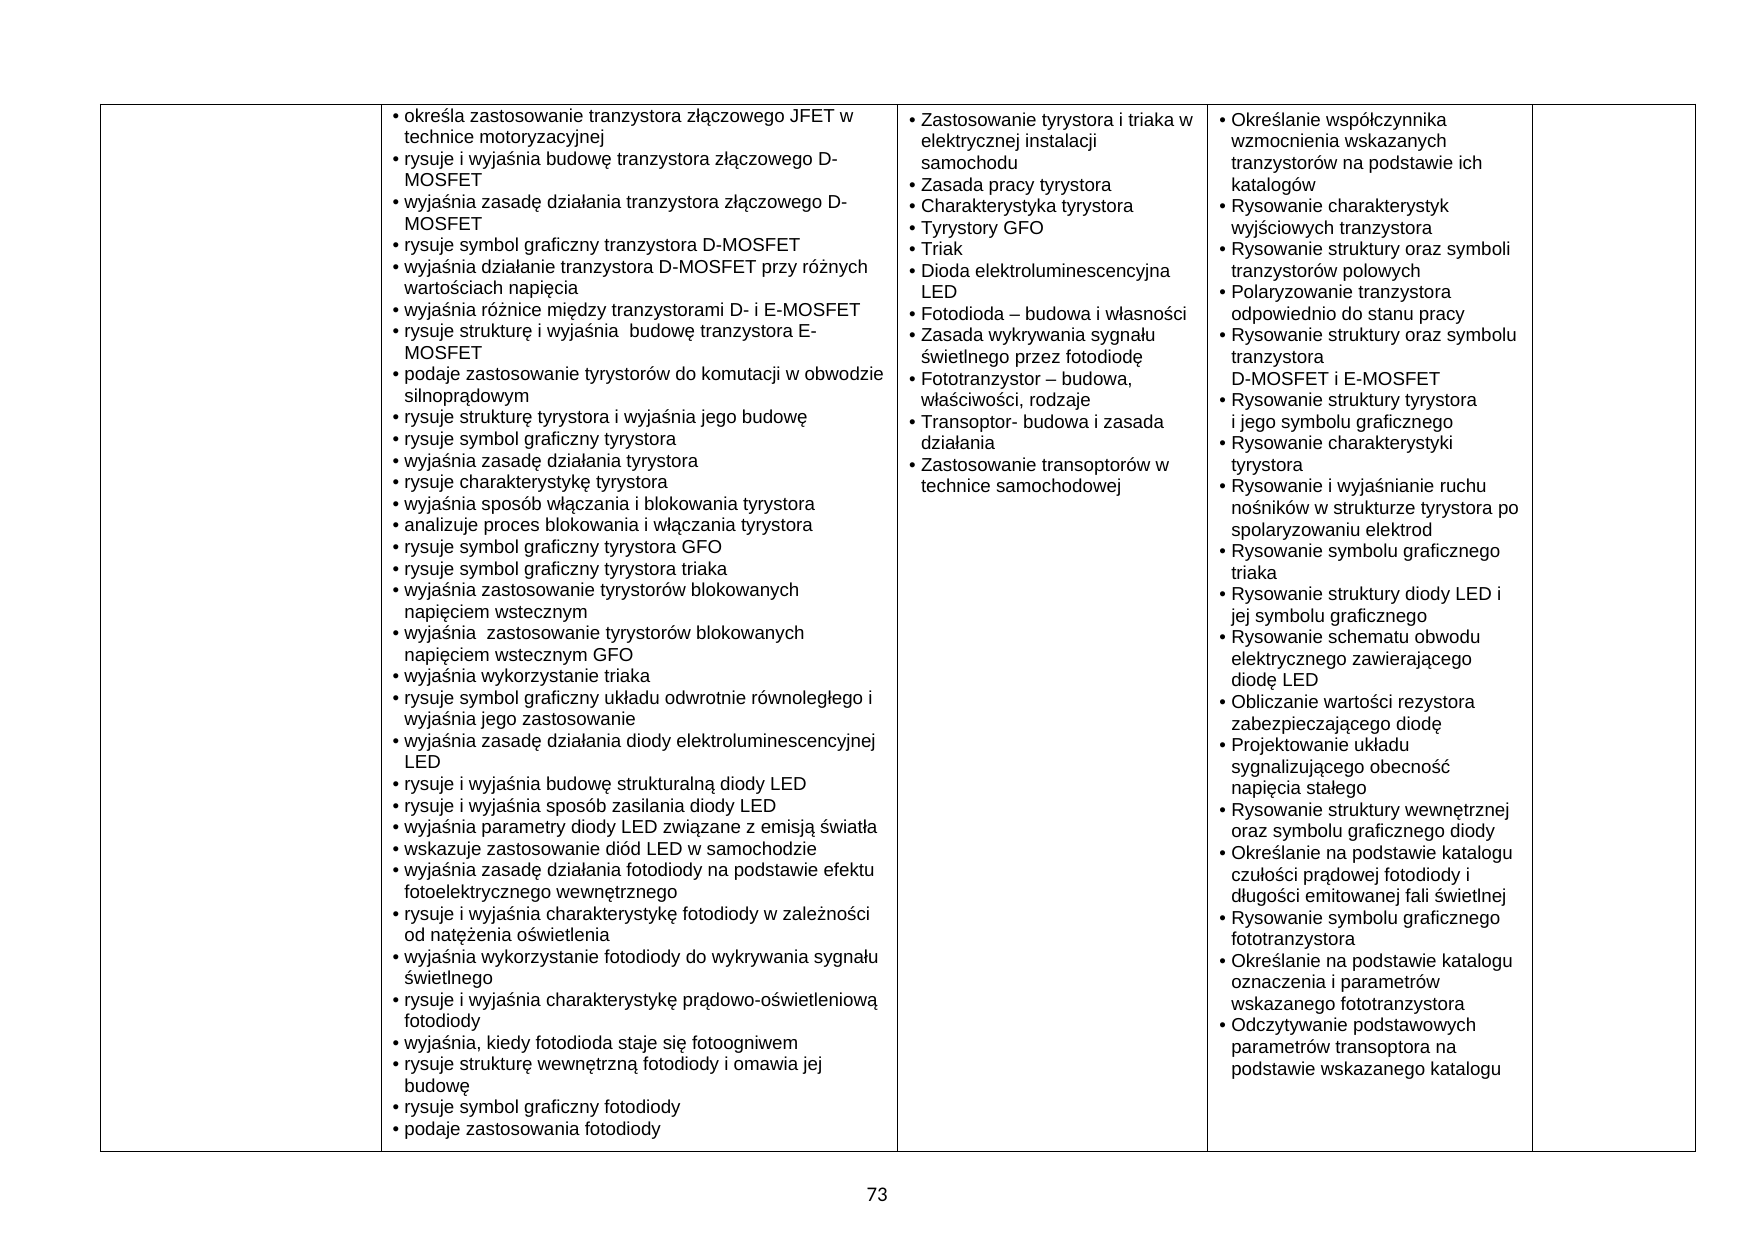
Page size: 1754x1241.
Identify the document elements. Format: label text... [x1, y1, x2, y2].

table_cell Określanie współczynnika wzmocnienia wskazanych tranzystorów na podstawie ich katalogów Rysowanie charakterystyk wyjściowych tranzystora Rysowanie struktury oraz symboli tranzystorów polowych Polaryzowanie tranzystora odpowiednio do stanu pracy Rysowanie struktury oraz symbolu tranzystora D-MOSFET i E-MOSFET Rysowanie struktury tyrystora i jego symbolu graficznego Rysowanie charakterystyki tyrystora Rysowanie i wyjaśnianie ruchu nośników w strukturze tyrystora po spolaryzowaniu elektrod Rysowanie symbolu graficznego triaka Rysowanie struktury diody LED i jej symbolu graficznego Rysowanie schematu obwodu elektrycznego zawierającego diodę LED Obliczanie wartości rezystora zabezpieczającego diodę Projektowanie układu sygnalizującego obecność napięcia stałego Rysowanie struktury wewnętrznej oraz symbolu graficznego diody Określanie na podstawie katalogu czułości prądowej fotodiody i długości emitowanej fali świetlnej Rysowanie symbolu graficznego fototranzystora Określanie na podstawie katalogu oznaczenia i parametrów wskazanego fototranzystora Odczytywanie podstawowych parametrów transoptora na podstawie wskazanego katalogu [1208, 105, 1532, 1151]
table_cell [101, 105, 381, 1151]
table_cell określa zastosowanie tranzystora złączowego JFET w technice motoryzacyjnej rysuje i wyjaśnia budowę tranzystora złączowego D-MOSFET wyjaśnia zasadę działania tranzystora złączowego D-MOSFET rysuje symbol graficzny tranzystora D-MOSFET wyjaśnia działanie tranzystora D-MOSFET przy różnych wartościach napięcia wyjaśnia różnice między tranzystorami D- i E-MOSFET rysuje strukturę i wyjaśnia budowę tranzystora E-MOSFET podaje zastosowanie tyrystorów do komutacji w obwodzie silnoprądowym rysuje strukturę tyrystora i wyjaśnia jego budowę rysuje symbol graficzny tyrystora wyjaśnia zasadę działania tyrystora rysuje charakterystykę tyrystora wyjaśnia sposób włączania i blokowania tyrystora analizuje proces blokowania i włączania tyrystora rysuje symbol graficzny tyrystora GFO rysuje symbol graficzny tyrystora triaka wyjaśnia zastosowanie tyrystorów blokowanych napięciem wstecznym wyjaśnia zastosowanie tyrystorów blokowanych napięciem wstecznym GFO wyjaśnia wykorzystanie triaka rysuje symbol graficzny układu odwrotnie równoległego i wyjaśnia jego zastosowanie wyjaśnia zasadę działania diody elektroluminescencyjnej LED rysuje i wyjaśnia budowę strukturalną diody LED rysuje i wyjaśnia sposób zasilania diody LED wyjaśnia parametry diody LED związane z emisją światła wskazuje zastosowanie diód LED w samochodzie wyjaśnia zasadę działania fotodiody na podstawie efektu fotoelektrycznego wewnętrznego rysuje i wyjaśnia charakterystykę fotodiody w zależności od natężenia oświetlenia wyjaśnia wykorzystanie fotodiody do wykrywania sygnału świetlnego rysuje i wyjaśnia charakterystykę prądowo-oświetleniową fotodiody wyjaśnia, kiedy fotodioda staje się fotoogniwem rysuje strukturę wewnętrzną fotodiody i omawia jej budowę rysuje symbol graficzny fotodiody podaje zastosowania fotodiody [382, 105, 897, 1151]
table_cell Zastosowanie tyrystora i triaka w elektrycznej instalacji samochodu Zasada pracy tyrystora Charakterystyka tyrystora Tyrystory GFO Triak Dioda elektroluminescencyjna LED Fotodioda – budowa i własności Zasada wykrywania sygnału świetlnego przez fotodiodę Fototranzystor – budowa, właściwości, rodzaje Transoptor- budowa i zasada działania Zastosowanie transoptorów w technice samochodowej [898, 105, 1207, 1151]
table_cell [1533, 105, 1695, 1151]
